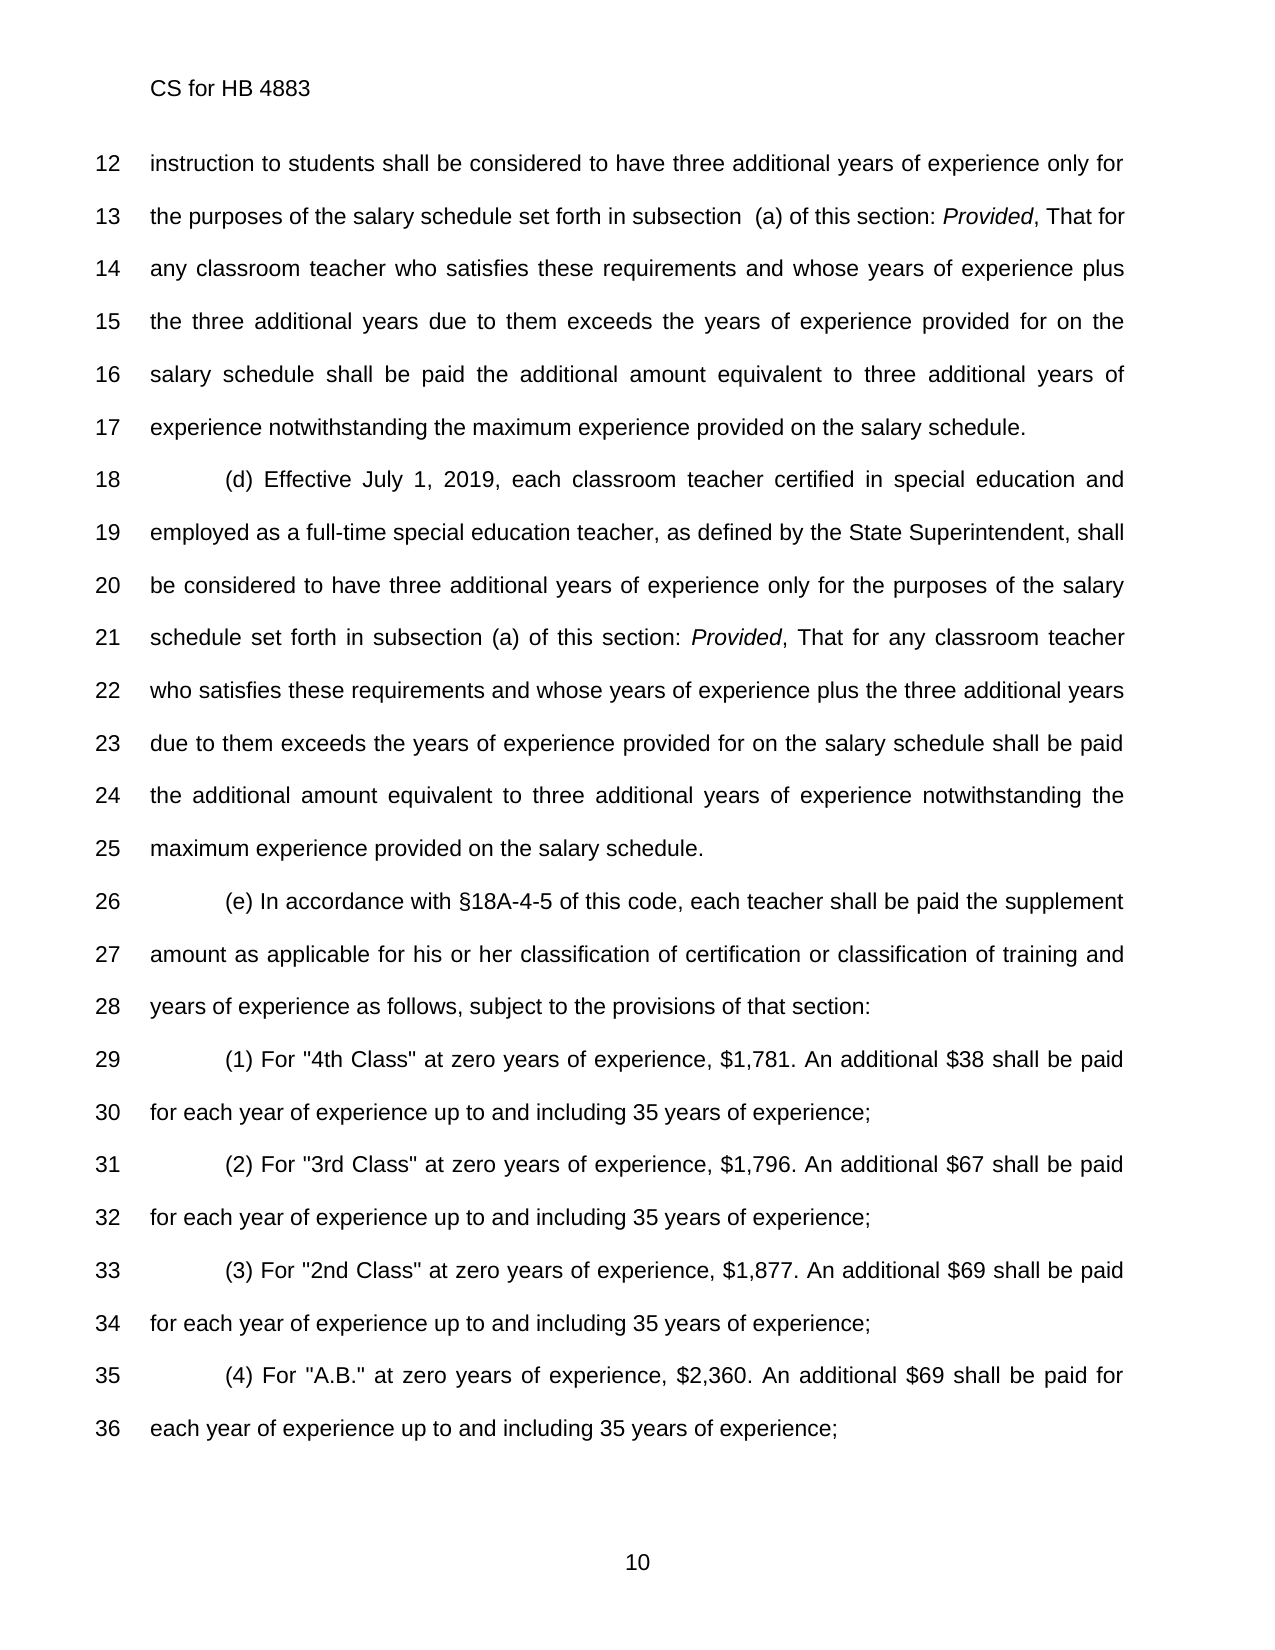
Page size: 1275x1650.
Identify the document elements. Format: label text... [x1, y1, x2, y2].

text (d) Effective July 1, 2019, each classroom teacher certified in special education and employed as a full-time special education teacher, as defined by the State Superintendent, shall be considered to have three additional years of experience only for the purposes of the salary schedule set forth in subsection (a) of this section: Provided, That for any classroom teacher who satisfies these requirements and whose years of experience plus the three additional years due to them exceeds the years of experience provided for on the salary schedule shall be paid the additional amount equivalent to three additional years of experience notwithstanding the maximum experience provided on the salary schedule. [150, 466, 1125, 862]
text (e) In accordance with §18A-4-5 of this code, each teacher shall be paid the supplement amount as applicable for his or her classification of certification or classification of training and years of experience as follows, subject to the provisions of that section: [150, 888, 1125, 1020]
text (4) For "A.B." at zero years of experience, $2,360. An additional $69 shall be paid for each year of experience up to and including 35 years of experience; [150, 1362, 1125, 1441]
text (2) For "3rd Class" at zero years of experience, $1,796. An additional $67 shall be paid for each year of experience up to and including 35 years of experience; [150, 1151, 1125, 1231]
text (1) For "4th Class" at zero years of experience, $1,781. An additional $38 shall be paid for each year of experience up to and including 35 years of experience; [150, 1046, 1125, 1125]
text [150, 150, 1125, 440]
text (3) For "2nd Class" at zero years of experience, $1,877. An additional $69 shall be paid for each year of experience up to and including 35 years of experience; [150, 1257, 1125, 1336]
